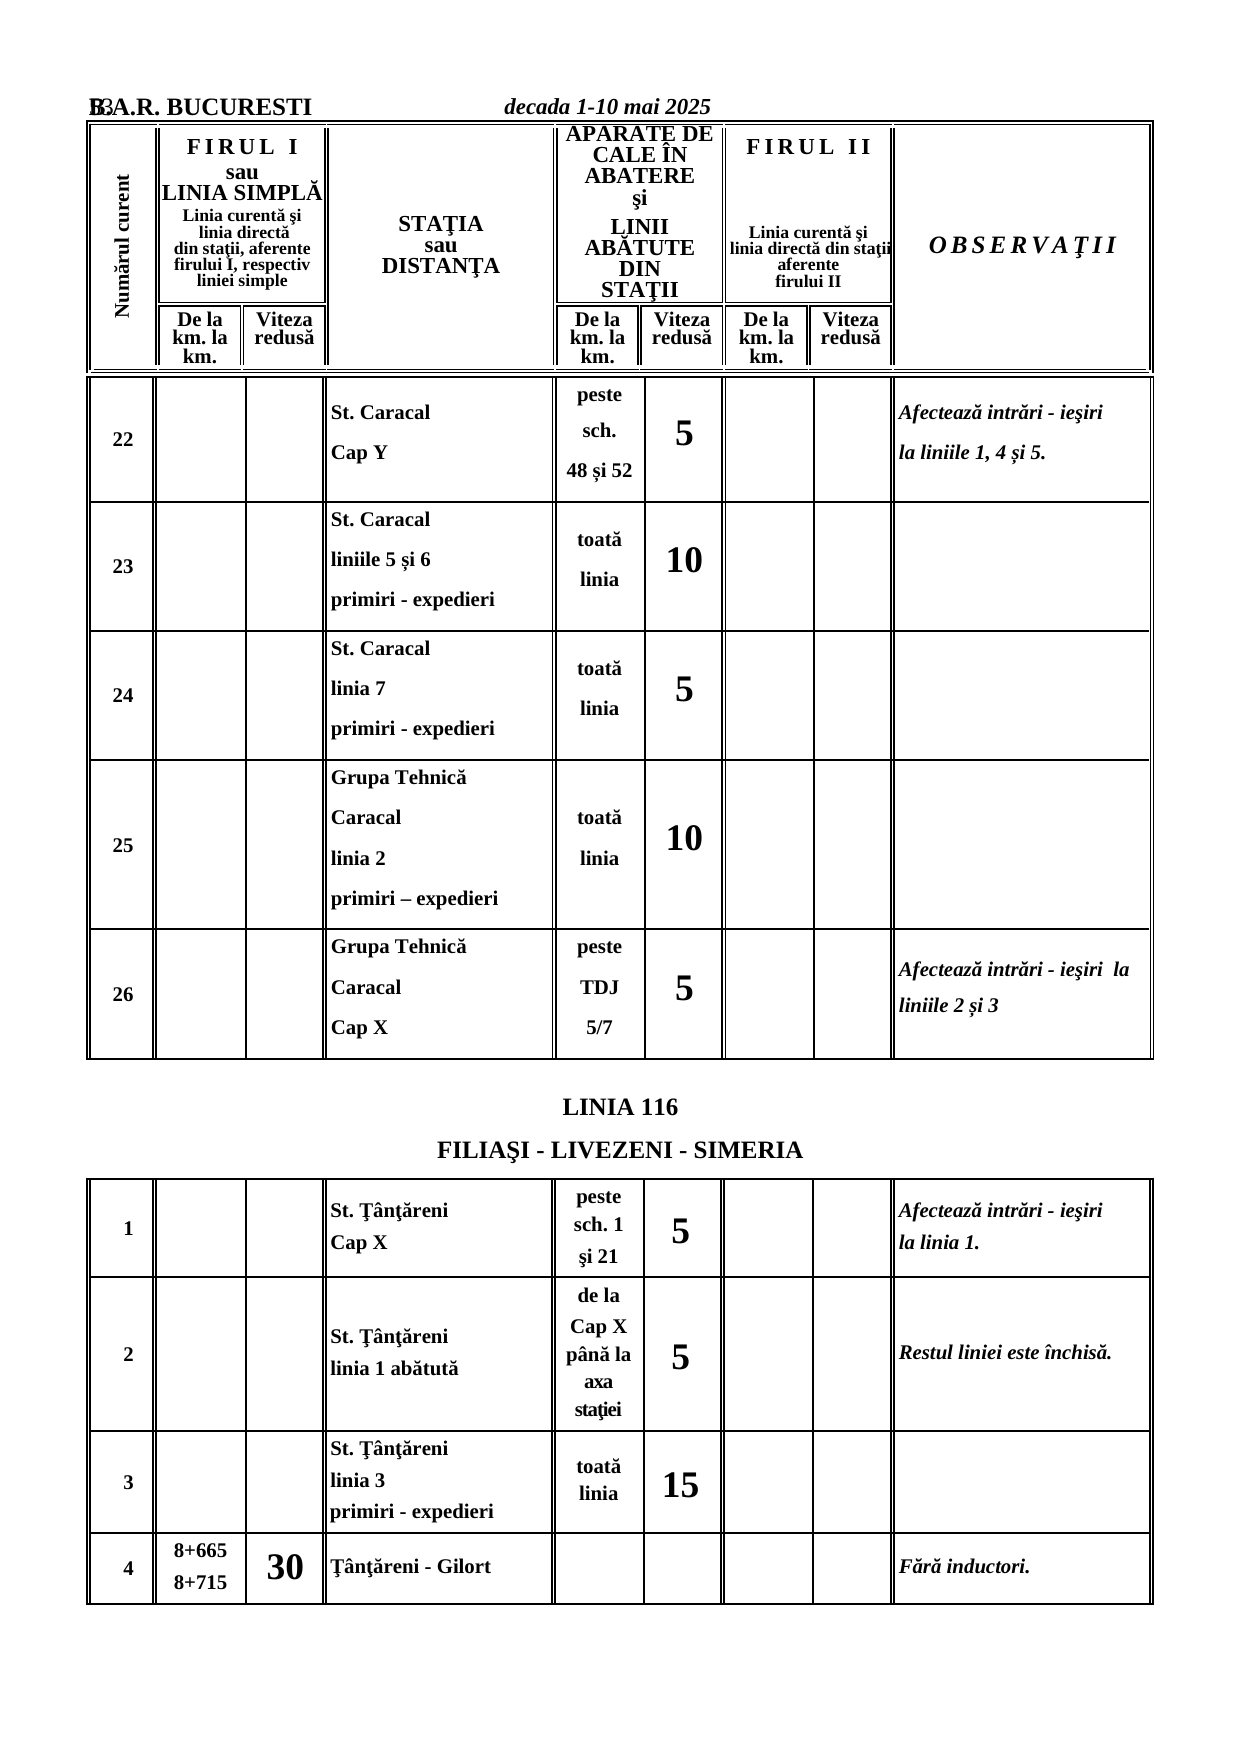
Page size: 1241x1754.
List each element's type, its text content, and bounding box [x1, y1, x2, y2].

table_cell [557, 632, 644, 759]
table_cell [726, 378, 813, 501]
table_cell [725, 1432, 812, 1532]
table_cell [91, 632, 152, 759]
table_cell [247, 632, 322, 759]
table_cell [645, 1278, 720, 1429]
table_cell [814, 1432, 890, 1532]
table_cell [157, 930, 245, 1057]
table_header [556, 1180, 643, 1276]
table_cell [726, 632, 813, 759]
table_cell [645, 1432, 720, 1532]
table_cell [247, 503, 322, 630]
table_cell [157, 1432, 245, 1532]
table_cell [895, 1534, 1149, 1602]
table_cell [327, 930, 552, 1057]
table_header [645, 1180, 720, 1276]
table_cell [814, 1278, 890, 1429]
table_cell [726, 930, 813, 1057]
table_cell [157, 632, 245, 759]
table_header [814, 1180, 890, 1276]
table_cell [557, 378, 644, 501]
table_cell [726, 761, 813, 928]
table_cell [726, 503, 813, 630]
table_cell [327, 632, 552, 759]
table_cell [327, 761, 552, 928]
subtitle LINIA 116 [89, 1092, 1152, 1121]
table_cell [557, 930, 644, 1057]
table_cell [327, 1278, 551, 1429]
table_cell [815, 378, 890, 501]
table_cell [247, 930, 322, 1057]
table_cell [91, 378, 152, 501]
subtitle FILIAŞI - LIVEZENI - SIMERIA [89, 1135, 1152, 1164]
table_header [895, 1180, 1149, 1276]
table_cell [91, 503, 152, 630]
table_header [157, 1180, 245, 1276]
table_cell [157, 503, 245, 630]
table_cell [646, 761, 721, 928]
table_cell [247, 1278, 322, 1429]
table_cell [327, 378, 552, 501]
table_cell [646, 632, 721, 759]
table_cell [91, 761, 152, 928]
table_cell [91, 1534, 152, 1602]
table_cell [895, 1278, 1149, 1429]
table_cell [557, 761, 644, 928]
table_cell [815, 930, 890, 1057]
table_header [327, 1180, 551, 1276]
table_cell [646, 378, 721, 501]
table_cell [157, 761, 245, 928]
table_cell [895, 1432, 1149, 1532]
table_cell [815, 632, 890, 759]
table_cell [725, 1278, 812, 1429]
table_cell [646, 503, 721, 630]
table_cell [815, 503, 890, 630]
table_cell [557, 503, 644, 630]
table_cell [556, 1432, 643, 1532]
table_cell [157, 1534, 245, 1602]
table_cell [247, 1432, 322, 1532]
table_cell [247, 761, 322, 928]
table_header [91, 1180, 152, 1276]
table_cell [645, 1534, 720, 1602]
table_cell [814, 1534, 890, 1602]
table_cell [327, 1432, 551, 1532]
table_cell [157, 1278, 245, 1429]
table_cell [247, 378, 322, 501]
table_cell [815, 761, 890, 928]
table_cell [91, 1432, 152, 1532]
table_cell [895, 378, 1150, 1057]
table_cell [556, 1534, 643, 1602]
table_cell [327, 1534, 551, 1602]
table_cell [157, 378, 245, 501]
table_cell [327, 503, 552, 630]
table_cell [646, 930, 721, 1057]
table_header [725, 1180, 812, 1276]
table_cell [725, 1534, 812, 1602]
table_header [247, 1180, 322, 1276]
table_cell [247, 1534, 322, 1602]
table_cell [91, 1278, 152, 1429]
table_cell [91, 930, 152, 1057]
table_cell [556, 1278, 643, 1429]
